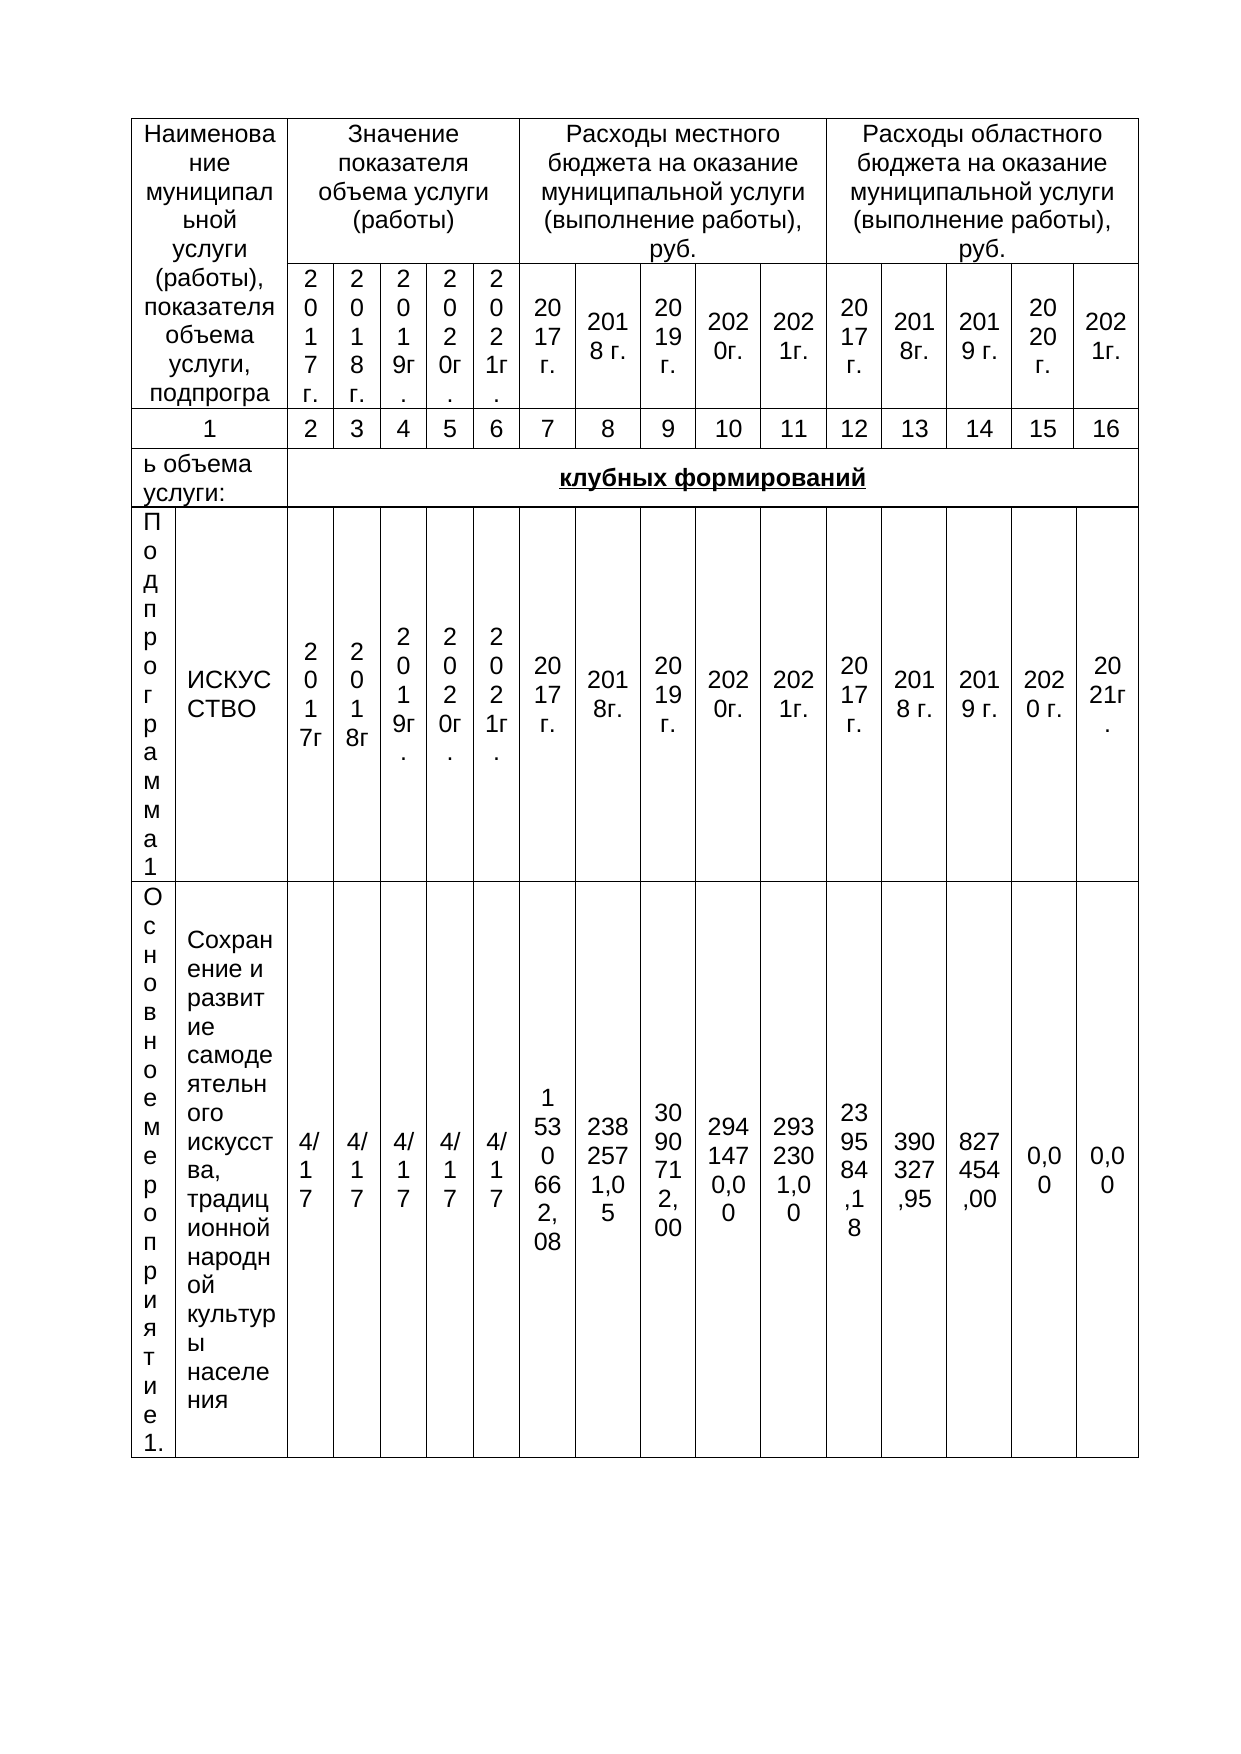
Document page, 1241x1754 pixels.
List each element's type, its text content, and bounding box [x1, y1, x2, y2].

table_cell 4/17 [474, 882, 519, 1457]
table_cell 2018г. [576, 508, 640, 881]
table_cell 16 [1074, 409, 1138, 448]
table_cell 0,00 [1012, 882, 1076, 1457]
table_cell 2941470,00 [696, 882, 760, 1457]
table_cell 11 [761, 409, 826, 448]
table_cell 2021г. [1077, 508, 1138, 881]
table_cell 2019 г. [947, 508, 1011, 881]
table_cell 14 [947, 409, 1011, 448]
table_cell 3 [334, 409, 380, 448]
table_cell 2017 г. [827, 508, 881, 881]
table_cell 4/17 [334, 882, 380, 1457]
table_cell 2932301,00 [761, 882, 826, 1457]
table_cell 2020г. [427, 508, 473, 881]
table_cell 2020г. [696, 508, 760, 881]
table_cell 15 [1012, 409, 1073, 448]
table_cell 390327,95 [882, 882, 946, 1457]
table_cell 2021г. [1074, 264, 1138, 408]
table_cell ИСКУССТВО [176, 508, 287, 881]
table_header Наименование муниципальной услуги (работы), показателя объема услуги, подпрограммы, ведомственной целевой программы, основного мероприятия [132, 119, 287, 408]
table_cell 2019г. [641, 264, 695, 408]
table_cell 2020г. [696, 264, 760, 408]
table_cell 2019г. [381, 264, 426, 408]
table_cell 2017 г. [827, 264, 881, 408]
table_cell 4/17 [381, 882, 426, 1457]
table_cell 2382571,05 [576, 882, 640, 1457]
table_cell 10 [696, 409, 760, 448]
table_cell 7 [520, 409, 575, 448]
table_cell Сохранение и развитие самодеятельного искусства, традиционной народной культуры населения [176, 882, 287, 1457]
table_cell 12 [827, 409, 881, 448]
table_header Значение показателя объема услуги (работы) [288, 119, 519, 263]
table_header Расходы местного бюджета на оказание муниципальной услуги (выполнение работы), руб. [520, 119, 826, 263]
table_cell 2021г. [761, 508, 826, 881]
table_cell 2017 г. [520, 264, 575, 408]
table_cell 6 [474, 409, 519, 448]
table_cell 2020 г. [1012, 264, 1073, 408]
table_cell 2018 г. [334, 264, 380, 408]
table_cell 2017 г. [288, 264, 333, 408]
table_cell 0,00 [1077, 882, 1138, 1457]
table_cell 2 [288, 409, 333, 448]
table_cell 2021г. [474, 508, 519, 881]
table_cell 2021г. [474, 264, 519, 408]
table_cell 5 [427, 409, 473, 448]
table_cell Основное мероприятие 1. [132, 882, 175, 1457]
table_cell 827454,00 [947, 882, 1011, 1457]
table_cell 2019г. [381, 508, 426, 881]
table_cell 239584,18 [827, 882, 881, 1457]
table_cell 2021г. [761, 264, 826, 408]
table_cell 2018 г. [882, 508, 946, 881]
table_cell 2017г. [520, 508, 575, 881]
table_cell 4/17 [288, 882, 333, 1457]
table_cell 2018 г. [576, 264, 640, 408]
table_cell 2020г. [427, 264, 473, 408]
table_cell 13 [882, 409, 946, 448]
table_cell 2019 г. [947, 264, 1011, 408]
table_cell 2018г. [882, 264, 946, 408]
table_cell 3090712,00 [641, 882, 695, 1457]
table_cell 1 [132, 409, 287, 448]
table_cell 2019г. [641, 508, 695, 881]
table_cell 4/17 [427, 882, 473, 1457]
table_cell 9 [641, 409, 695, 448]
table_cell Количество клубных формирований, количество участников клубных формирований [288, 449, 1138, 506]
table_cell 2018г [334, 508, 380, 881]
table_cell 1 530 662,08 [520, 882, 575, 1457]
table_cell Подпрограмма 1 [132, 508, 175, 881]
table_cell 2017г [288, 508, 333, 881]
table_cell 4 [381, 409, 426, 448]
table_cell 2020 г. [1012, 508, 1076, 881]
table_cell 8 [576, 409, 640, 448]
table_header Расходы областного бюджета на оказание муниципальной услуги (выполнение работы), руб. [827, 119, 1138, 263]
table_cell Показатель объема услуги: [132, 449, 287, 506]
